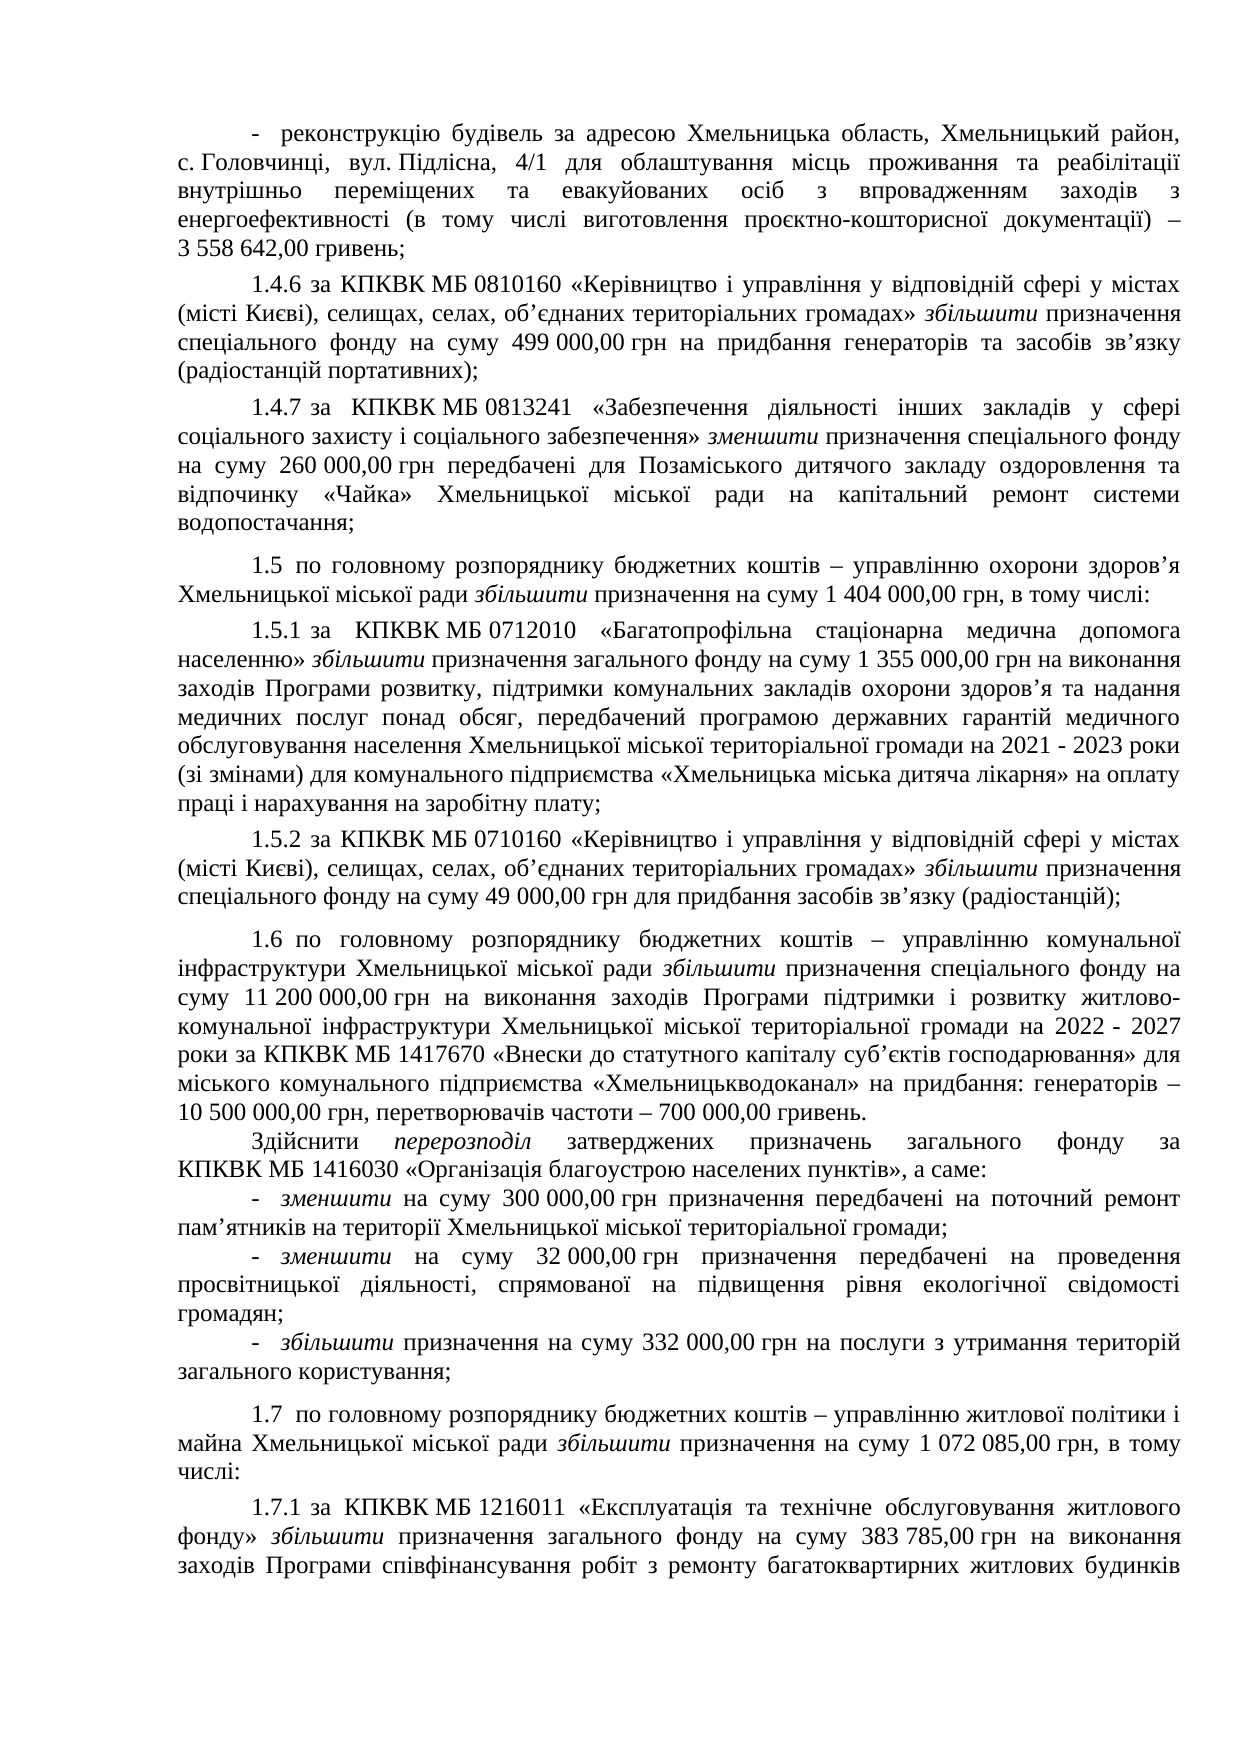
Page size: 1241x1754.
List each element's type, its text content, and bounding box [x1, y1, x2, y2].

list зменшити на суму 300 000,00 грн призначення передбачені на поточний ремонт пам’ятників на території Хмельницької міської територіальної громади; [177, 1183, 1181, 1241]
list по головному розпоряднику бюджетних коштів – управлінню житлової політики і майна Хмельницької міської ради збільшити призначення на суму 1 072 085,00 грн, в тому числі: [177, 1399, 1181, 1485]
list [177, 1492, 1181, 1579]
list зменшити на суму 32 000,00 грн призначення передбачені на проведення просвітницької діяльності, спрямованої на підвищення рівня екологічної свідомості громадян; [177, 1241, 1181, 1327]
list за КПКВК МБ 0712010 «Багатопрофільна стаціонарна медична допомога населенню» збільшити призначення загального фонду на суму 1 355 000,00 грн на виконання заходів Програми розвитку, підтримки комунальних закладів охорони здоров’я та надання медичних послуг понад обсяг, передбачений програмою державних гарантій медичного обслуговування населення Хмельницької міської територіальної громади на 2021 - 2023 роки (зі змінами) для комунального підприємства «Хмельницька міська дитяча лікарня» на оплату праці і нарахування на заробітну плату; [177, 615, 1181, 817]
list за КПКВК МБ 0710160 «Керівництво і управління у відповідній сфері у містах (місті Києві), селищах, селах, об’єднаних територіальних громадах» збільшити призначення спеціального фонду на суму 49 000,00 грн для придбання засобів зв’язку (радіостанцій); [177, 824, 1181, 910]
text Здійснити перерозподіл затверджених призначень загального фонду за КПКВК МБ 1416030 «Організація благоустрою населених пунктів», а саме: [177, 1126, 1181, 1183]
list за КПКВК МБ 0813241 «Забезпечення діяльності інших закладів у сфері соціального захисту і соціального забезпечення» зменшити призначення спеціального фонду на суму 260 000,00 грн передбачені для Позаміського дитячого закладу оздоровлення та відпочинку «Чайка» Хмельницької міської ради на капітальний ремонт системи водопостачання; [177, 392, 1181, 536]
list за КПКВК МБ 0810160 «Керівництво і управління у відповідній сфері у містах (місті Києві), селищах, селах, об’єднаних територіальних громадах» збільшити призначення спеціального фонду на суму 499 000,00 грн на придбання генераторів та засобів зв’язку (радіостанцій портативних); [177, 269, 1181, 384]
list реконструкцію будівель за адресою Хмельницька область, Хмельницький район, с. Головчинці, вул. Підлісна, 4/1 для облаштування місць проживання та реабілітації внутрішньо переміщених та евакуйованих осіб з впровадженням заходів з енергоефективності (в тому числі виготовлення проєктно-кошторисної документації) – 3 558 642,00 гривень; [177, 118, 1181, 262]
list по головному розпоряднику бюджетних коштів – управлінню комунальної інфраструктури Хмельницької міської ради збільшити призначення спеціального фонду на суму 11 200 000,00 грн на виконання заходів Програми підтримки і розвитку житлово-комунальної інфраструктури Хмельницької міської територіальної громади на 2022 - 2027 роки за КПКВК МБ 1417670 «Внески до статутного капіталу суб’єктів господарювання» для міського комунального підприємства «Хмельницькводоканал» на придбання: генераторів – 10 500 000,00 грн, перетворювачів частоти – 700 000,00 гривень. [177, 924, 1181, 1126]
list по головному розпоряднику бюджетних коштів – управлінню охорони здоров’я Хмельницької міської ради збільшити призначення на суму 1 404 000,00 грн, в тому числі: [177, 551, 1181, 608]
list збільшити призначення на суму 332 000,00 грн на послуги з утримання територій загального користування; [177, 1327, 1181, 1384]
